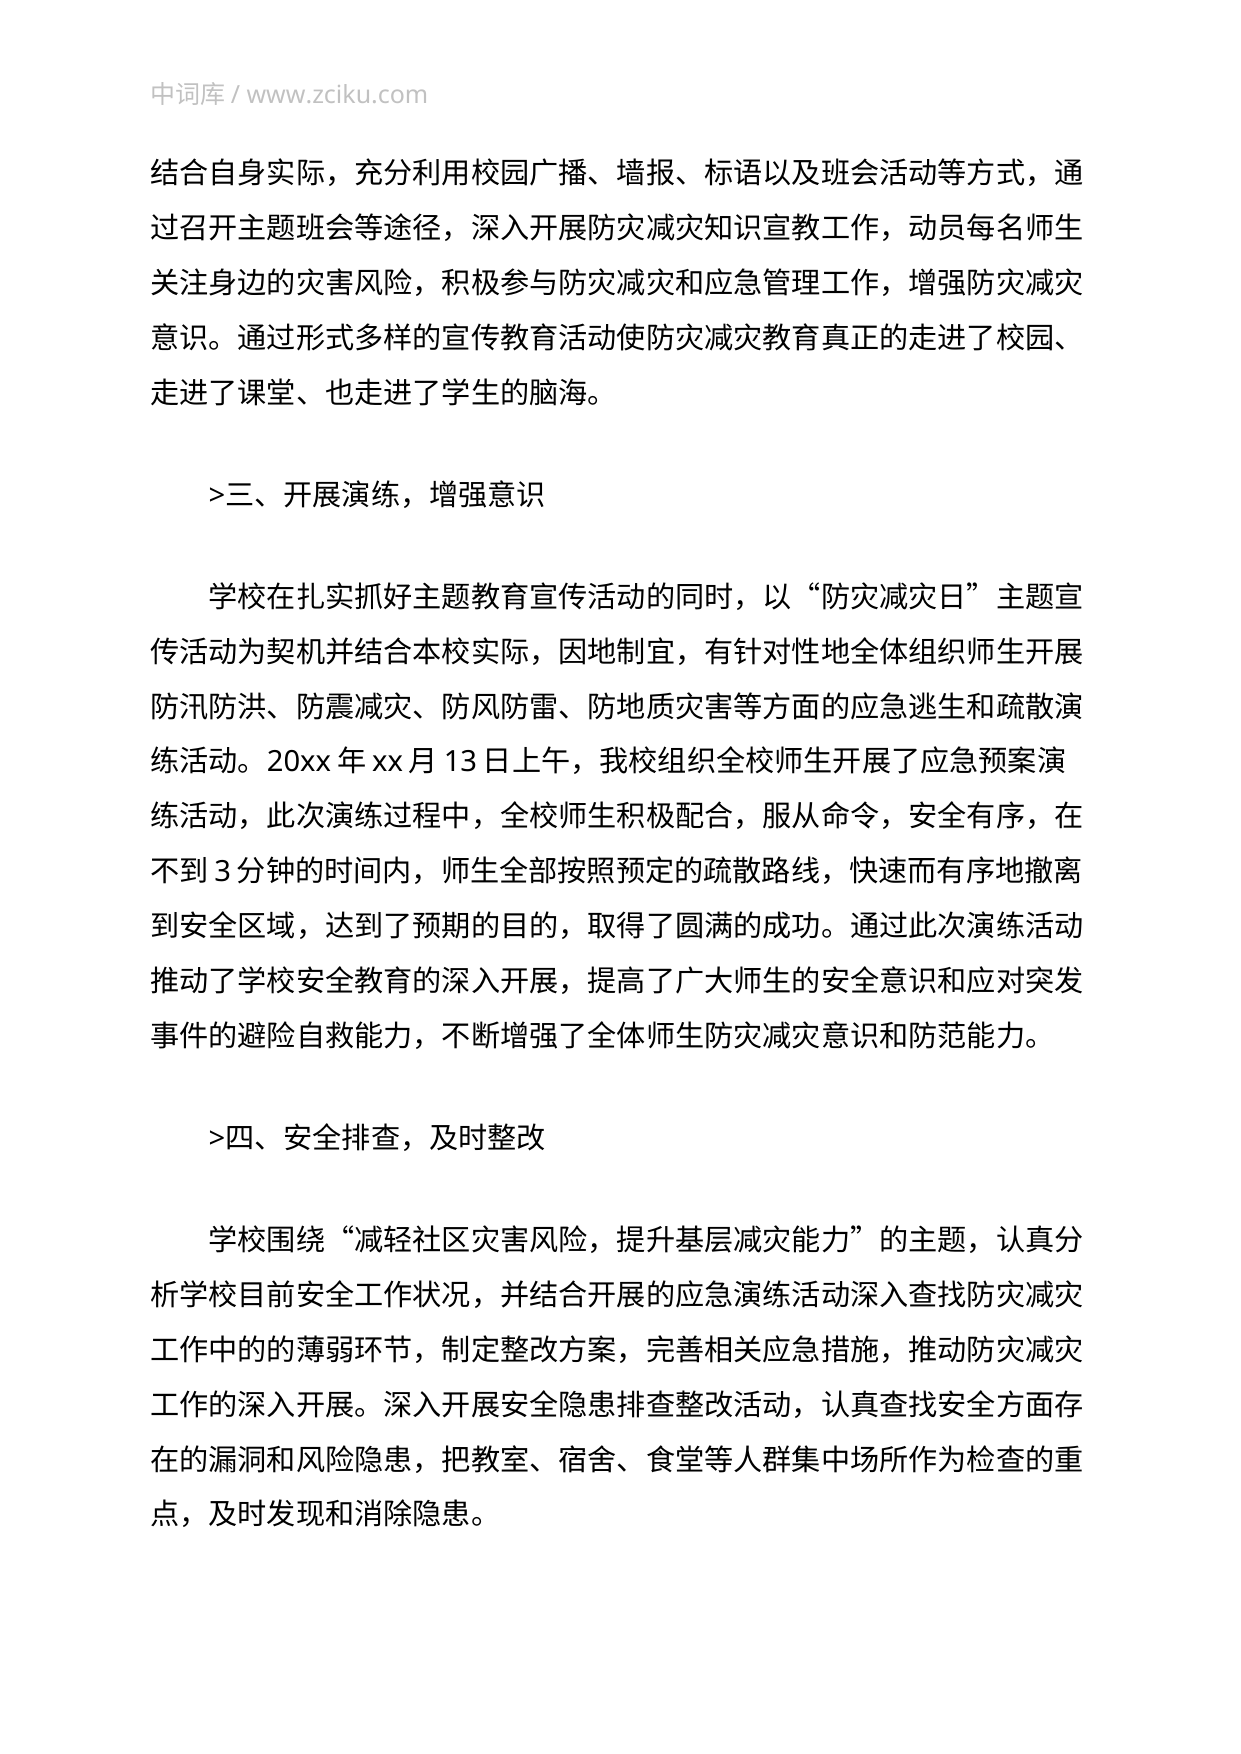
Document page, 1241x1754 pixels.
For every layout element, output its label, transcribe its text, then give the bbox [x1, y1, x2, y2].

text 学校在扎实抓好主题教育宣传活动的同时，以“防灾减灾日”主题宣传活动为契机并结合本校实际，因地制宜，有针对性地全体组织师生开展防汛防洪、防震减灾、防风防雷、防地质灾害等方面的应急逃生和疏散演练活动。20xx年xx月13日上午，我校组织全校师生开展了应急预案演练活动，此次演练过程中，全校师生积极配合，服从命令，安全有序，在不到3分钟的时间内，师生全部按照预定的疏散路线，快速而有序地撤离到安全区域，达到了预期的目的，取得了圆满的成功。通过此次演练活动推动了学校安全教育的深入开展，提高了广大师生的安全意识和应对突发事件的避险自救能力，不断增强了全体师生防灾减灾意识和防范能力。 [150, 573, 1090, 1055]
text 学校围绕“减轻社区灾害风险，提升基层减灾能力”的主题，认真分析学校目前安全工作状况，并结合开展的应急演练活动深入查找防灾减灾工作中的的薄弱环节，制定整改方案，完善相关应急措施，推动防灾减灾工作的深入开展。深入开展安全隐患排查整改活动，认真查找安全方面存在的漏洞和风险隐患，把教室、宿舍、食堂等人群集中场所作为检查的重点，及时发现和消除隐患。 [150, 1216, 1090, 1533]
text >四、安全排查，及时整改 [150, 1114, 1090, 1157]
text >三、开展演练，增强意识 [150, 471, 1090, 514]
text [150, 150, 1090, 412]
